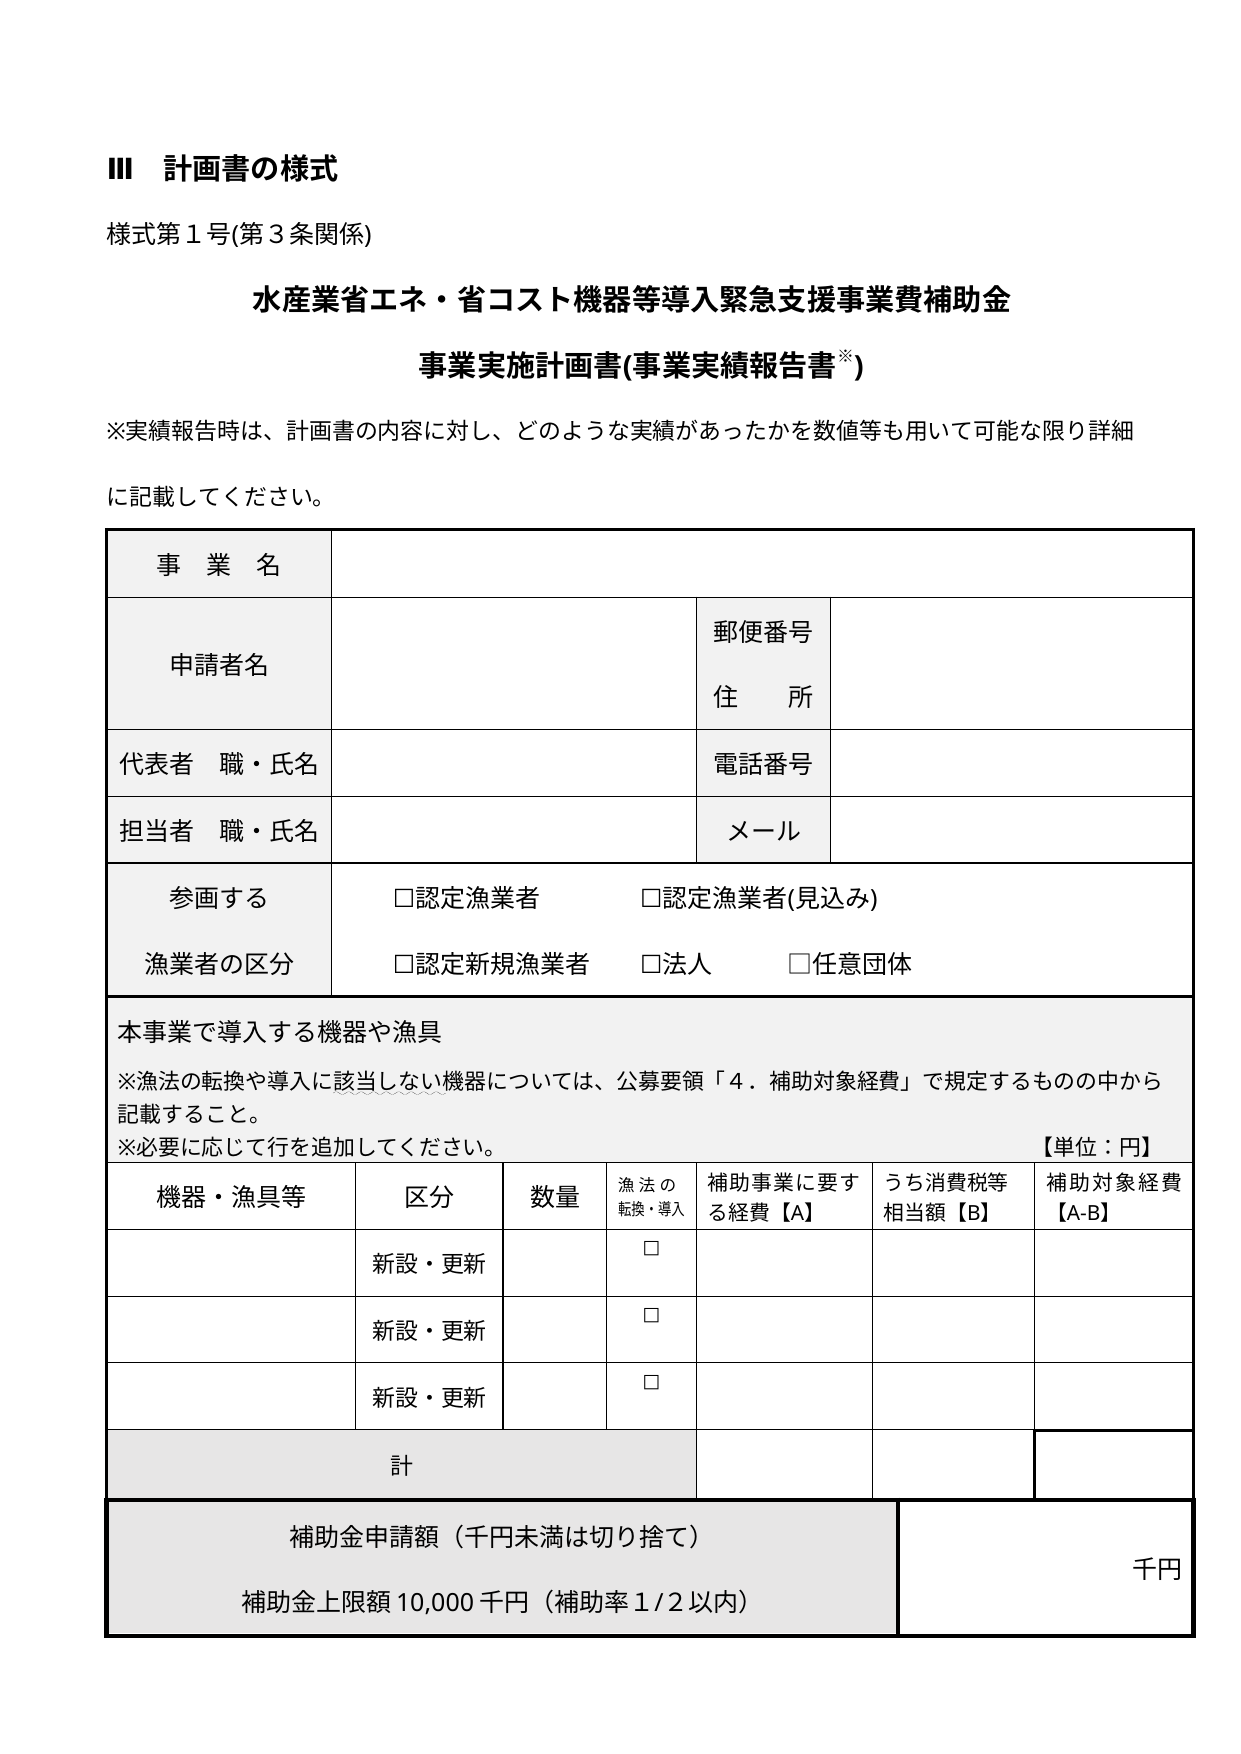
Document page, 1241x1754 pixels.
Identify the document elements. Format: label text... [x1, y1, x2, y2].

text Ⅲ 計画書の様式 [106, 134, 1140, 200]
table_cell [504, 1297, 606, 1362]
table_cell 代表者 職・氏名 [108, 730, 331, 796]
table_cell [697, 1363, 872, 1429]
table_cell [831, 797, 1192, 862]
table_cell 参画する 漁業者の区分 [108, 864, 331, 995]
table_cell [332, 730, 696, 796]
table_cell 機器・漁具等 [108, 1163, 355, 1229]
table_cell 郵便番号 住 所 [697, 598, 830, 729]
table_cell [504, 1230, 606, 1296]
table_cell 漁法の 転換・導入 [607, 1163, 696, 1229]
table_cell [332, 598, 696, 729]
table_cell □ [607, 1230, 696, 1296]
table_cell [697, 1230, 872, 1296]
table_cell [1036, 1432, 1192, 1498]
table_cell ☐認定漁業者 ☐認定漁業者(見込み) ☐認定新規漁業者 ☐法人 □任意団体 [332, 864, 1192, 995]
table_cell [1035, 1230, 1192, 1296]
table_cell [1035, 1363, 1192, 1429]
text 様式第１号(第３条関係) [106, 200, 1140, 265]
table_cell 新設・更新 [356, 1363, 502, 1429]
table_cell 電話番号 [697, 730, 830, 796]
table_cell [697, 1430, 872, 1498]
table_header [332, 531, 1192, 597]
table_cell [504, 1363, 606, 1429]
table_cell 区分 [356, 1163, 502, 1229]
table_cell 本事業で導入する機器や漁具 ※漁法の転換や導入に該当しない機器については、公募要領「４．補助対象経費」で規定するものの中から記載すること。 ※必要に応じて行を追加してください。 【単位：円】 [108, 998, 1192, 1162]
table_cell 新設・更新 [356, 1230, 502, 1296]
table_cell [1035, 1297, 1192, 1362]
table_header 事 業 名 [108, 531, 331, 597]
table_cell [831, 598, 1192, 729]
table_cell 申請者名 [108, 598, 331, 729]
table_cell [873, 1430, 1033, 1498]
table_cell 数量 [504, 1163, 606, 1229]
table_cell □ [607, 1363, 696, 1429]
table_cell 新設・更新 [356, 1297, 502, 1362]
table_cell うち消費税等 相当額【B】 [873, 1163, 1034, 1229]
table_cell [108, 1363, 355, 1429]
table_cell メール [697, 797, 830, 862]
table_cell [108, 1297, 355, 1362]
table_cell [332, 797, 696, 862]
table_cell 補助金申請額（千円未満は切り捨て） 補助金上限額10,000千円（補助率１/２以内） [109, 1502, 896, 1633]
table_cell [873, 1297, 1034, 1362]
table_cell 千円 [900, 1502, 1191, 1633]
table_cell 補助対象経費【A-B】 [1035, 1163, 1192, 1229]
table_cell [873, 1230, 1034, 1296]
text 事業実施計画書(事業実績報告書※) [106, 331, 1140, 397]
text ※実績報告時は、計画書の内容に対し、どのような実績があったかを数値等も用いて可能な限り詳細に記載してください。 [106, 397, 1140, 528]
table_cell 計 [108, 1430, 696, 1498]
table_cell □ [607, 1297, 696, 1362]
table_cell [697, 1297, 872, 1362]
table_cell [831, 730, 1192, 796]
table_cell 補助事業に要する経費【A】 [697, 1163, 872, 1229]
table_cell 担当者 職・氏名 [108, 797, 331, 862]
table_cell [873, 1363, 1034, 1429]
table_cell [108, 1230, 355, 1296]
text 水産業省エネ・省コスト機器等導入緊急支援事業費補助金 [106, 265, 1140, 331]
